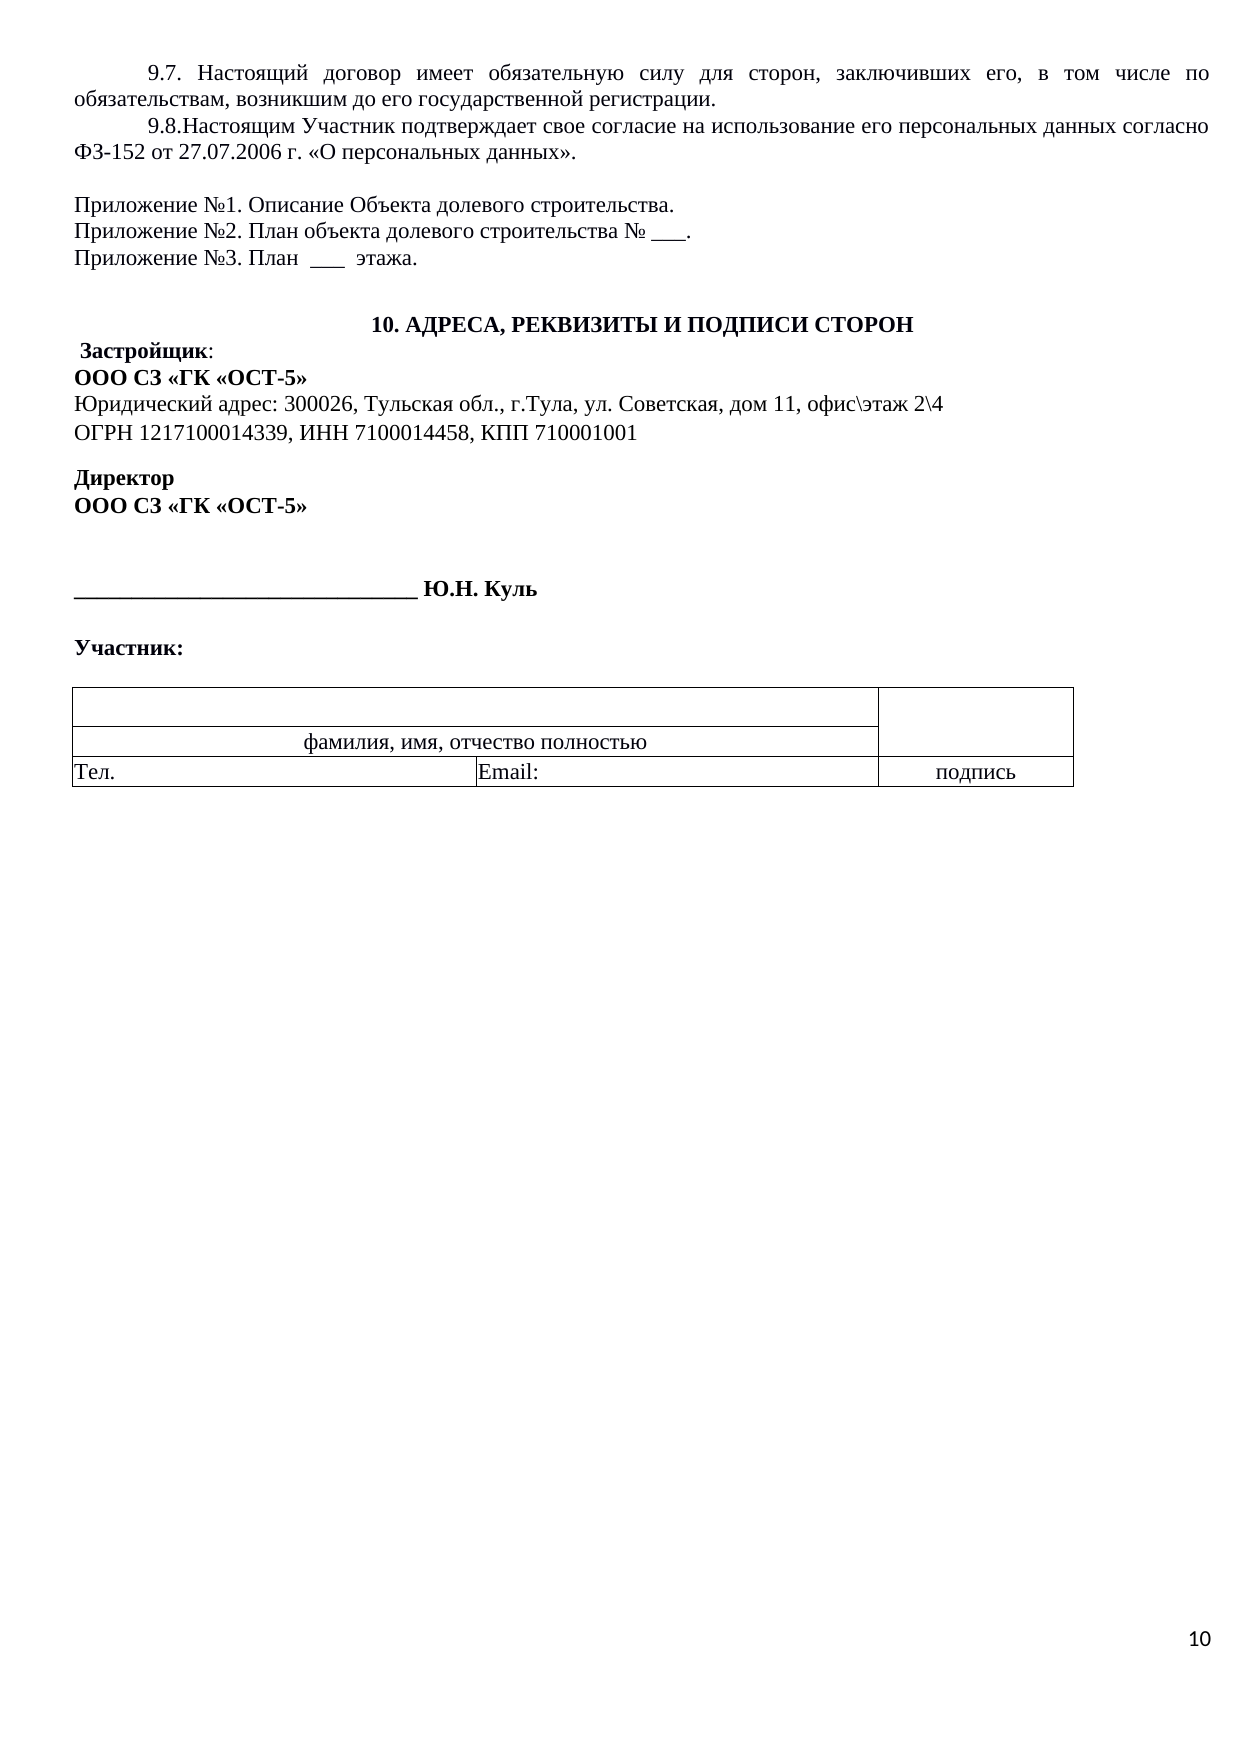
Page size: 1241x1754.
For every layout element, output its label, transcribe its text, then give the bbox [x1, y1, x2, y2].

text Приложение №2. План объекта долевого строительства № ___. [74, 217, 1211, 243]
table_cell фамилия, имя, отчество полностью [73, 727, 878, 756]
text Приложение №1. Описание Объекта долевого строительства. [74, 164, 1211, 217]
text Участник: [74, 634, 1211, 661]
table_header [879, 688, 1073, 756]
text ООО СЗ «ГК «ОСТ-5» [74, 364, 1211, 390]
text Застройщик: [74, 337, 1211, 364]
table_header [73, 688, 878, 726]
text ОГРН 1217100014339, ИНН 7100014458, КПП 710001001 [288, 419, 1211, 445]
table_cell Тел. [73, 757, 476, 786]
text 9.8.Настоящим Участник подтверждает свое согласие на использование его персональных данных согласно ФЗ-152 от 27.07.2006 г. «О персональных данных». [74, 112, 1211, 164]
table_cell подпись [879, 757, 1073, 786]
table_cell Email: [477, 757, 878, 786]
text 9.7. Настоящий договор имеет обязательную силу для сторон, заключивших его, в том числе по обязательствам, возникшим до его государственной регистрации. [74, 59, 1211, 112]
text Юридический адрес: 300026, Тульская обл., г.Тула, ул. Советская, дом 11, офис\этаж 2\4 [74, 390, 1211, 417]
text 10. АДРЕСА, РЕКВИЗИТЫ И ПОДПИСИ СТОРОН [74, 311, 1211, 337]
text ООО СЗ «ГК «ОСТ-5» [74, 492, 1211, 518]
text Директор [74, 464, 1211, 490]
text ______________________________ Ю.Н. Куль [74, 575, 1211, 632]
text Приложение №3. План ___ этажа. [74, 243, 1211, 270]
